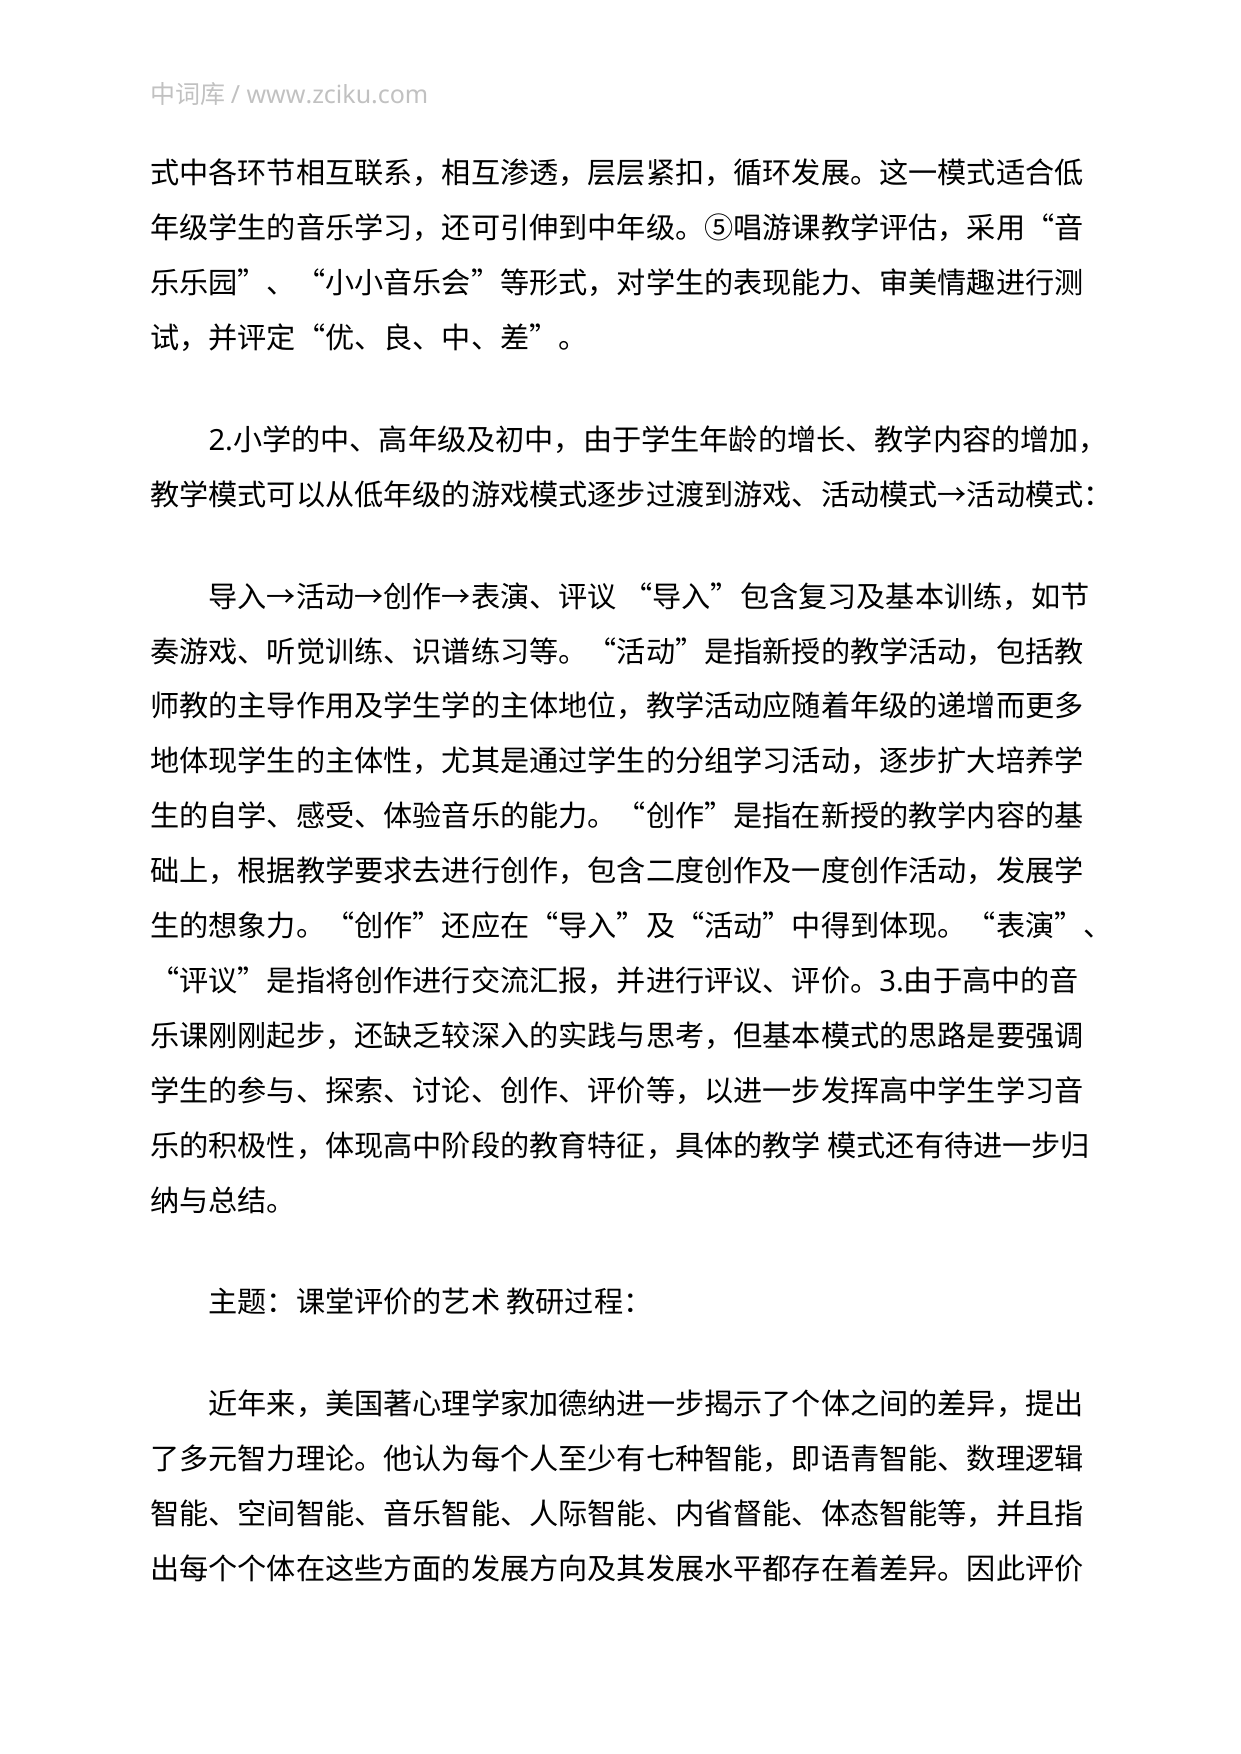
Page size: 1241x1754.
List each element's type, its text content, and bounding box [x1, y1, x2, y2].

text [150, 150, 1090, 357]
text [150, 1381, 1090, 1588]
text 2.小学的中、高年级及初中，由于学生年龄的增长、教学内容的增加，教学模式可以从低年级的游戏模式逐步过渡到游戏、活动模式→活动模式： [150, 416, 1090, 514]
text 主题：课堂评价的艺术 教研过程： [150, 1279, 1090, 1321]
text 导入→活动→创作→表演、评议 “导入”包含复习及基本训练，如节奏游戏、听觉训练、识谱练习等。“活动”是指新授的教学活动，包括教师教的主导作用及学生学的主体地位，教学活动应随着年级的递增而更多地体现学生的主体性，尤其是通过学生的分组学习活动，逐步扩大培养学生的自学、感受、体验音乐的能力。“创作”是指在新授的教学内容的基础上，根据教学要求去进行创作，包含二度创作及一度创作活动，发展学生的想象力。“创作”还应在“导入”及“活动”中得到体现。“表演”、“评议”是指将创作进行交流汇报，并进行评议、评价。3.由于高中的音乐课刚刚起步，还缺乏较深入的实践与思考，但基本模式的思路是要强调学生的参与、探索、讨论、创作、评价等，以进一步发挥高中学生学习音乐的积极性，体现高中阶段的教育特征，具体的教学 模式还有待进一步归纳与总结。 [150, 573, 1090, 1219]
